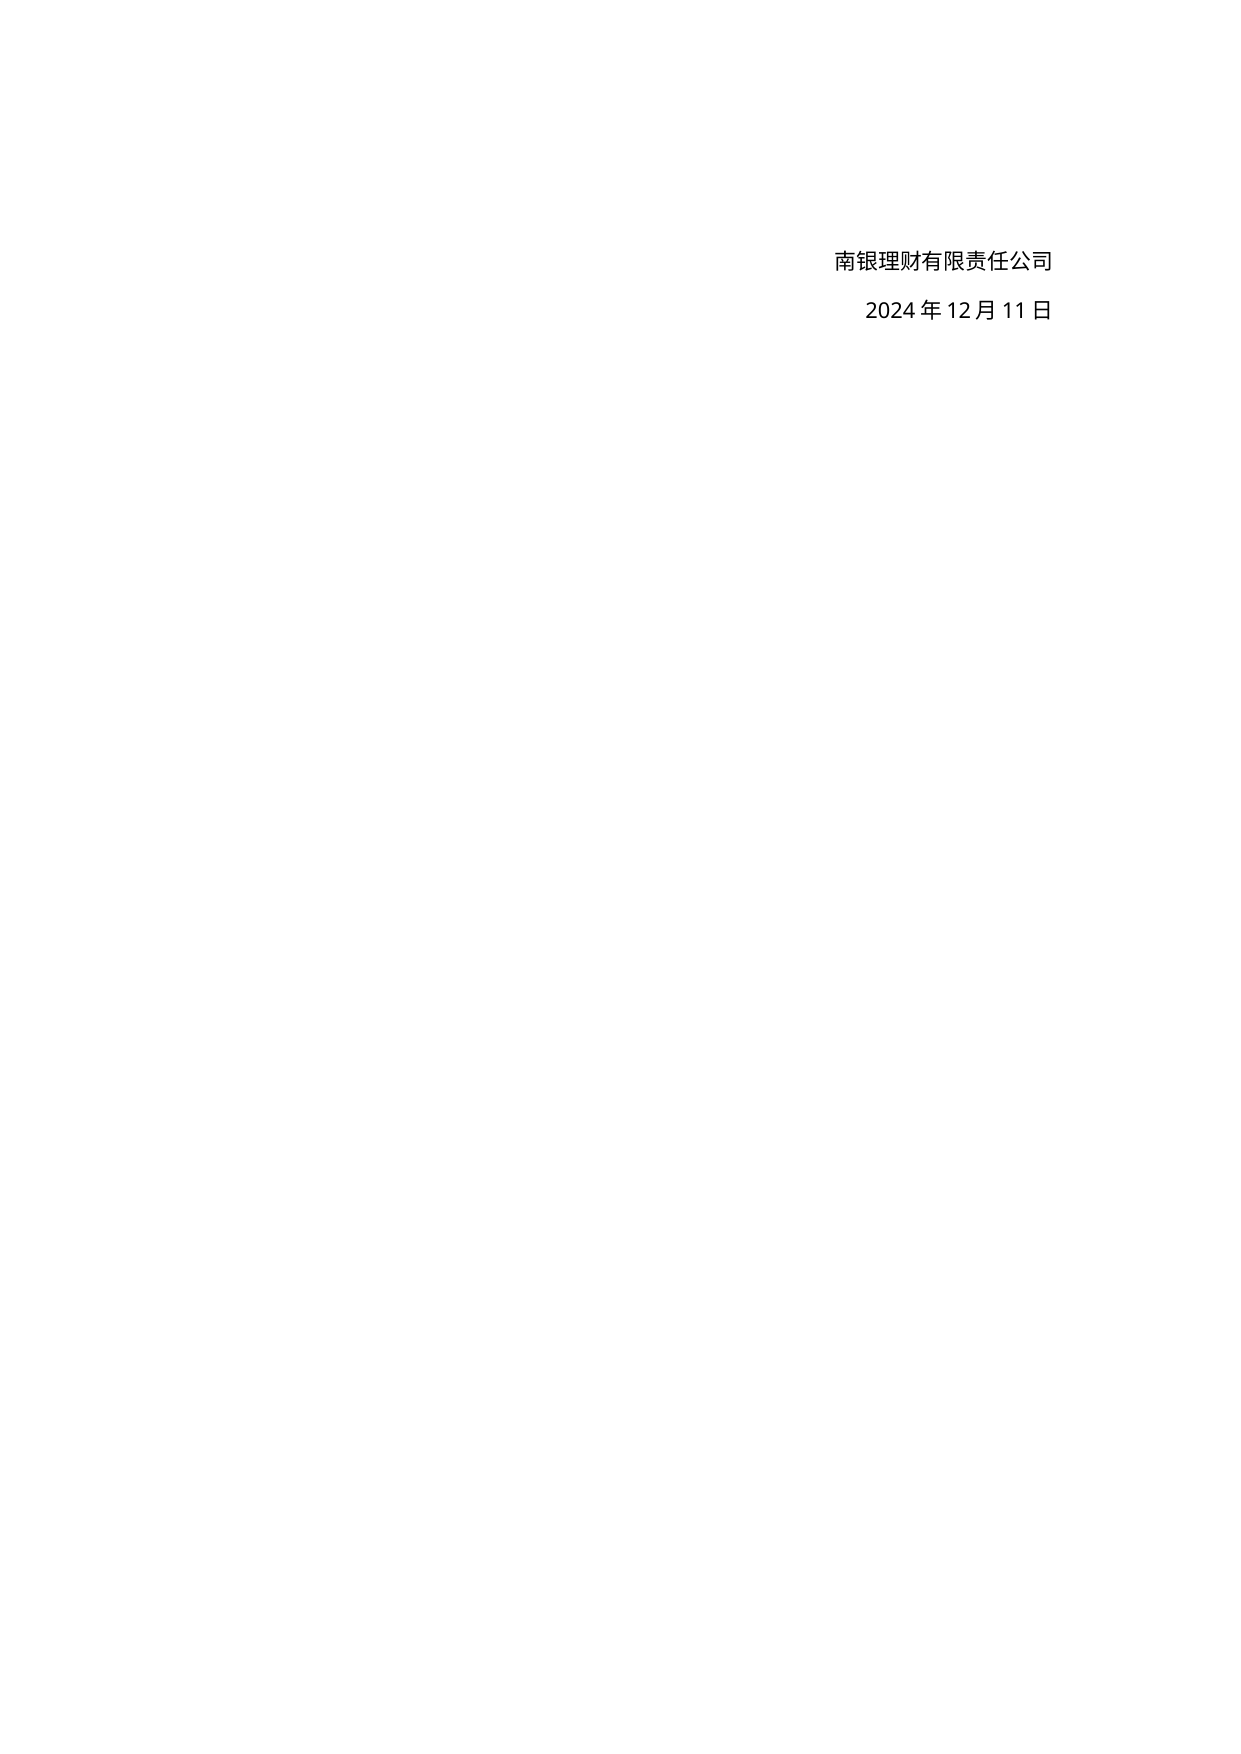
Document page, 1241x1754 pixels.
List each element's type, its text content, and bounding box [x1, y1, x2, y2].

text 2024年12月11日 [187, 292, 1053, 325]
text 南银理财有限责任公司 [187, 244, 1053, 276]
